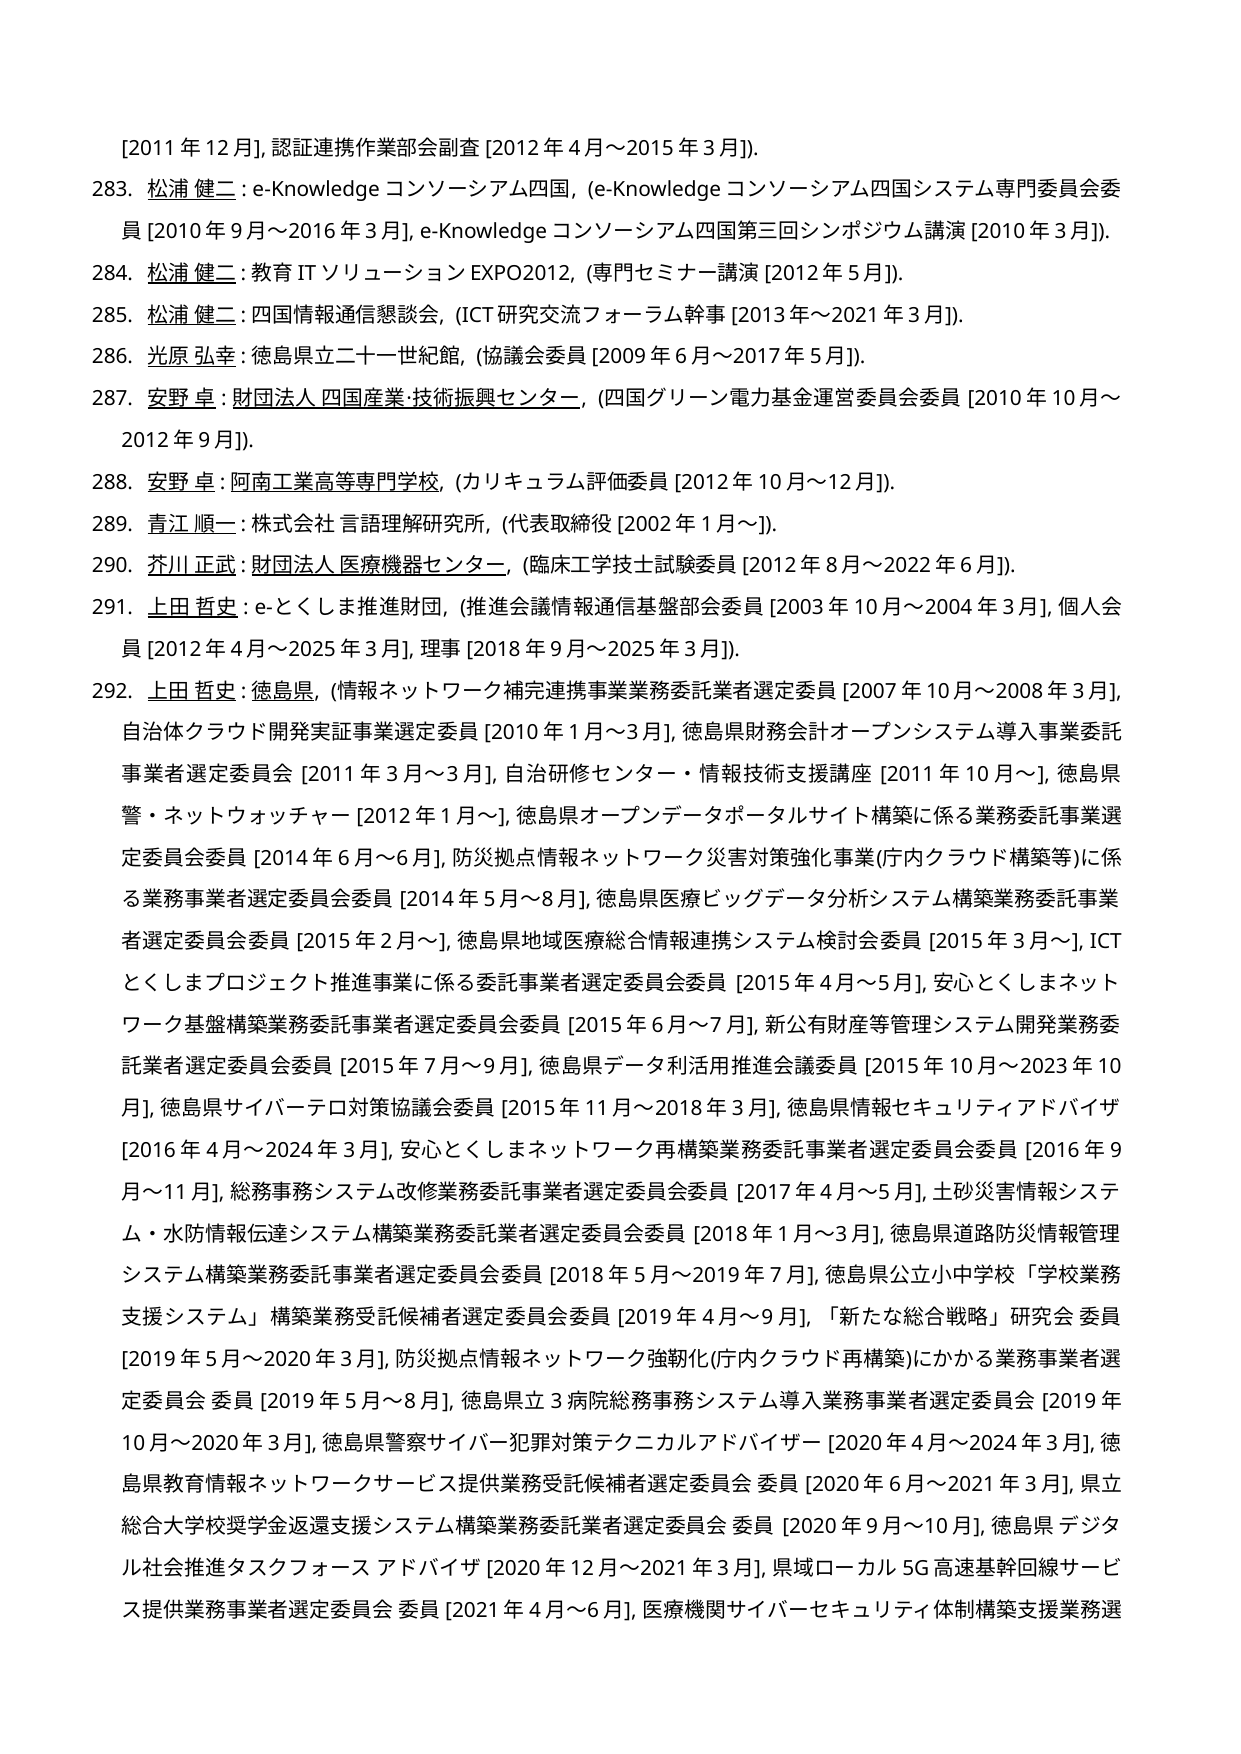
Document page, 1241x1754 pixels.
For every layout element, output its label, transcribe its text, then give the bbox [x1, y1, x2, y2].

list 安野 卓 : 財団法人 四国産業·技術振興センター, (四国グリーン電力基金運営委員会委員 [2010年10月〜2012年9月]). [92, 376, 1122, 459]
list 松浦 健二 : 四国情報通信懇談会, (ICT研究交流フォーラム幹事 [2013年〜2021年3月]). [92, 292, 1122, 334]
list 上田 哲史 : e-とくしま推進財団, (推進会議情報通信基盤部会委員 [2003年10月〜2004年3月], 個人会員 [2012年4月〜2025年3月], 理事 [2018年9月〜2025年3月]). [92, 584, 1122, 668]
list 松浦 健二 : e-Knowledgeコンソーシアム四国, (e-Knowledgeコンソーシアム四国システム専門委員会委員 [2010年9月〜2016年3月], e-Knowledgeコンソーシアム四国第三回シンポジウム講演 [2010年3月]). [92, 167, 1122, 250]
list 芥川 正武 : 財団法人 医療機器センター, (臨床工学技士試験委員 [2012年8月〜2022年6月]). [92, 543, 1122, 584]
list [92, 125, 1122, 167]
list 青江 順一 : 株式会社 言語理解研究所, (代表取締役 [2002年1月〜]). [92, 501, 1122, 543]
list 光原 弘幸 : 徳島県立二十一世紀館, (協議会委員 [2009年6月〜2017年5月]). [92, 334, 1122, 376]
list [92, 668, 1122, 1629]
list 松浦 健二 : 教育ITソリューションEXPO2012, (専門セミナー講演 [2012年5月]). [92, 250, 1122, 292]
list 安野 卓 : 阿南工業高等専門学校, (カリキュラム評価委員 [2012年10月〜12月]). [92, 459, 1122, 501]
